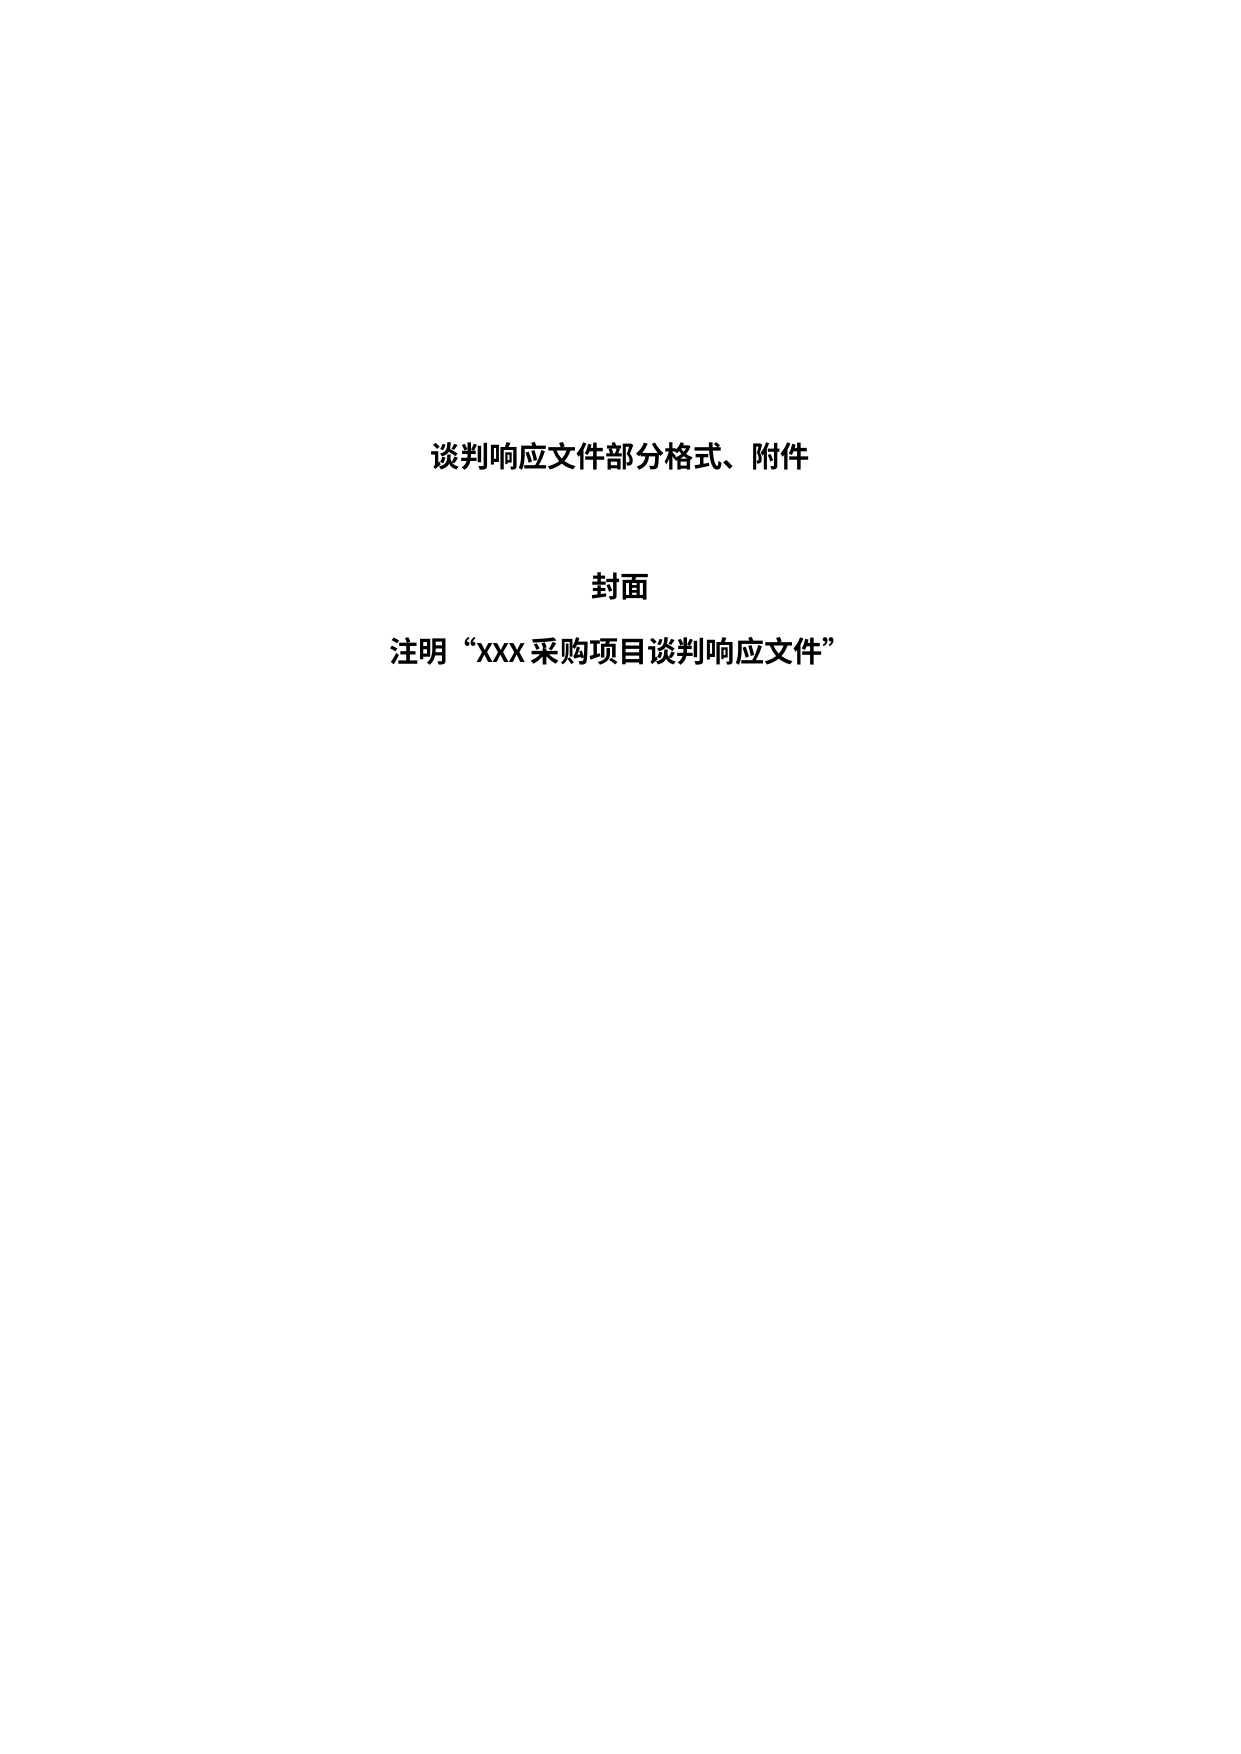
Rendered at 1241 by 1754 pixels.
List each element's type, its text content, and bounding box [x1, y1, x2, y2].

text 注明“XXX采购项目谈判响应文件” [187, 617, 1053, 682]
text 封面 [187, 552, 1053, 617]
text 谈判响应文件部分格式、附件 [187, 422, 1053, 487]
